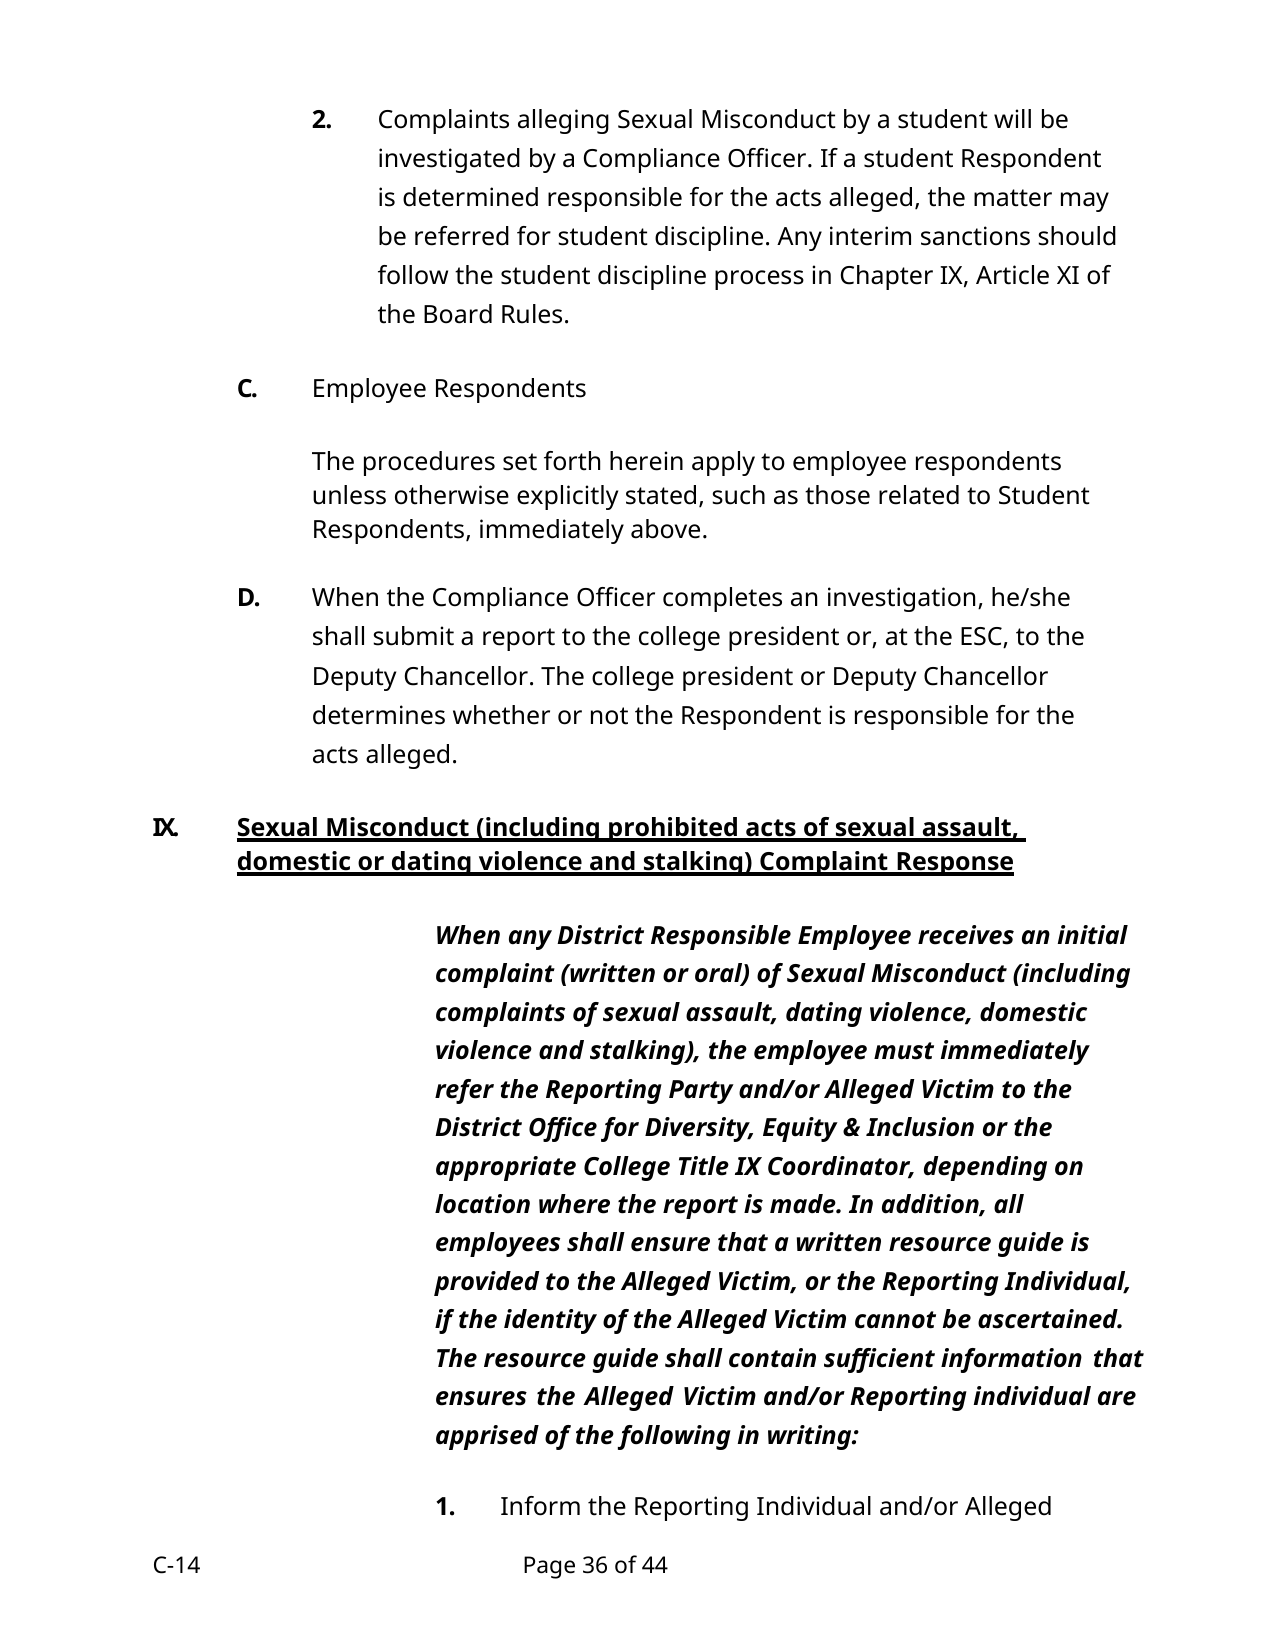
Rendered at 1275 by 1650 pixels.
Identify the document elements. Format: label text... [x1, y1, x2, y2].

list Complaints alleging Sexual Misconduct by a student will be investigated by a Compliance Officer. If a student Respondent is determined responsible for the acts alleged, the matter may be referred for student discipline. Any interim sanctions should follow the student discipline process in Chapter IX, Article XI of the Board Rules. [312, 101, 1121, 331]
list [435, 1488, 1087, 1522]
subtitle When any District Responsible Employee receives an initial complaint (written or oral) of Sexual Misconduct (including complaints of sexual assault, dating violence, domestic violence and stalking), the employee must immediately refer the Reporting Party and/or Alleged Victim to the District Office for Diversity, Equity & Inclusion or the appropriate College Title IX Coordinator, depending on location where the report is made. In addition, all employees shall ensure that a written resource guide is provided to the Alleged Victim, or the Reporting Individual, if the identity of the Alleged Victim cannot be ascertained. The resource guide shall contain sufficient information that ensures the Alleged Victim and/or Reporting individual are apprised of the following in writing: [435, 918, 1154, 1451]
list When the Compliance Officer completes an investigation, he/she shall submit a report to the college president or, at the ESC, to the Deputy Chancellor. The college president or Deputy Chancellor determines whether or not the Respondent is responsible for the acts alleged. [237, 580, 1127, 771]
text The procedures set forth herein apply to employee respondents unless otherwise explicitly stated, such as those related to Student Respondents, immediately above. [312, 444, 1115, 546]
list Sexual Misconduct (including prohibited acts of sexual assault, domestic or dating violence and stalking) Complaint Response [152, 809, 1131, 877]
list Employee Respondents [237, 370, 1154, 404]
